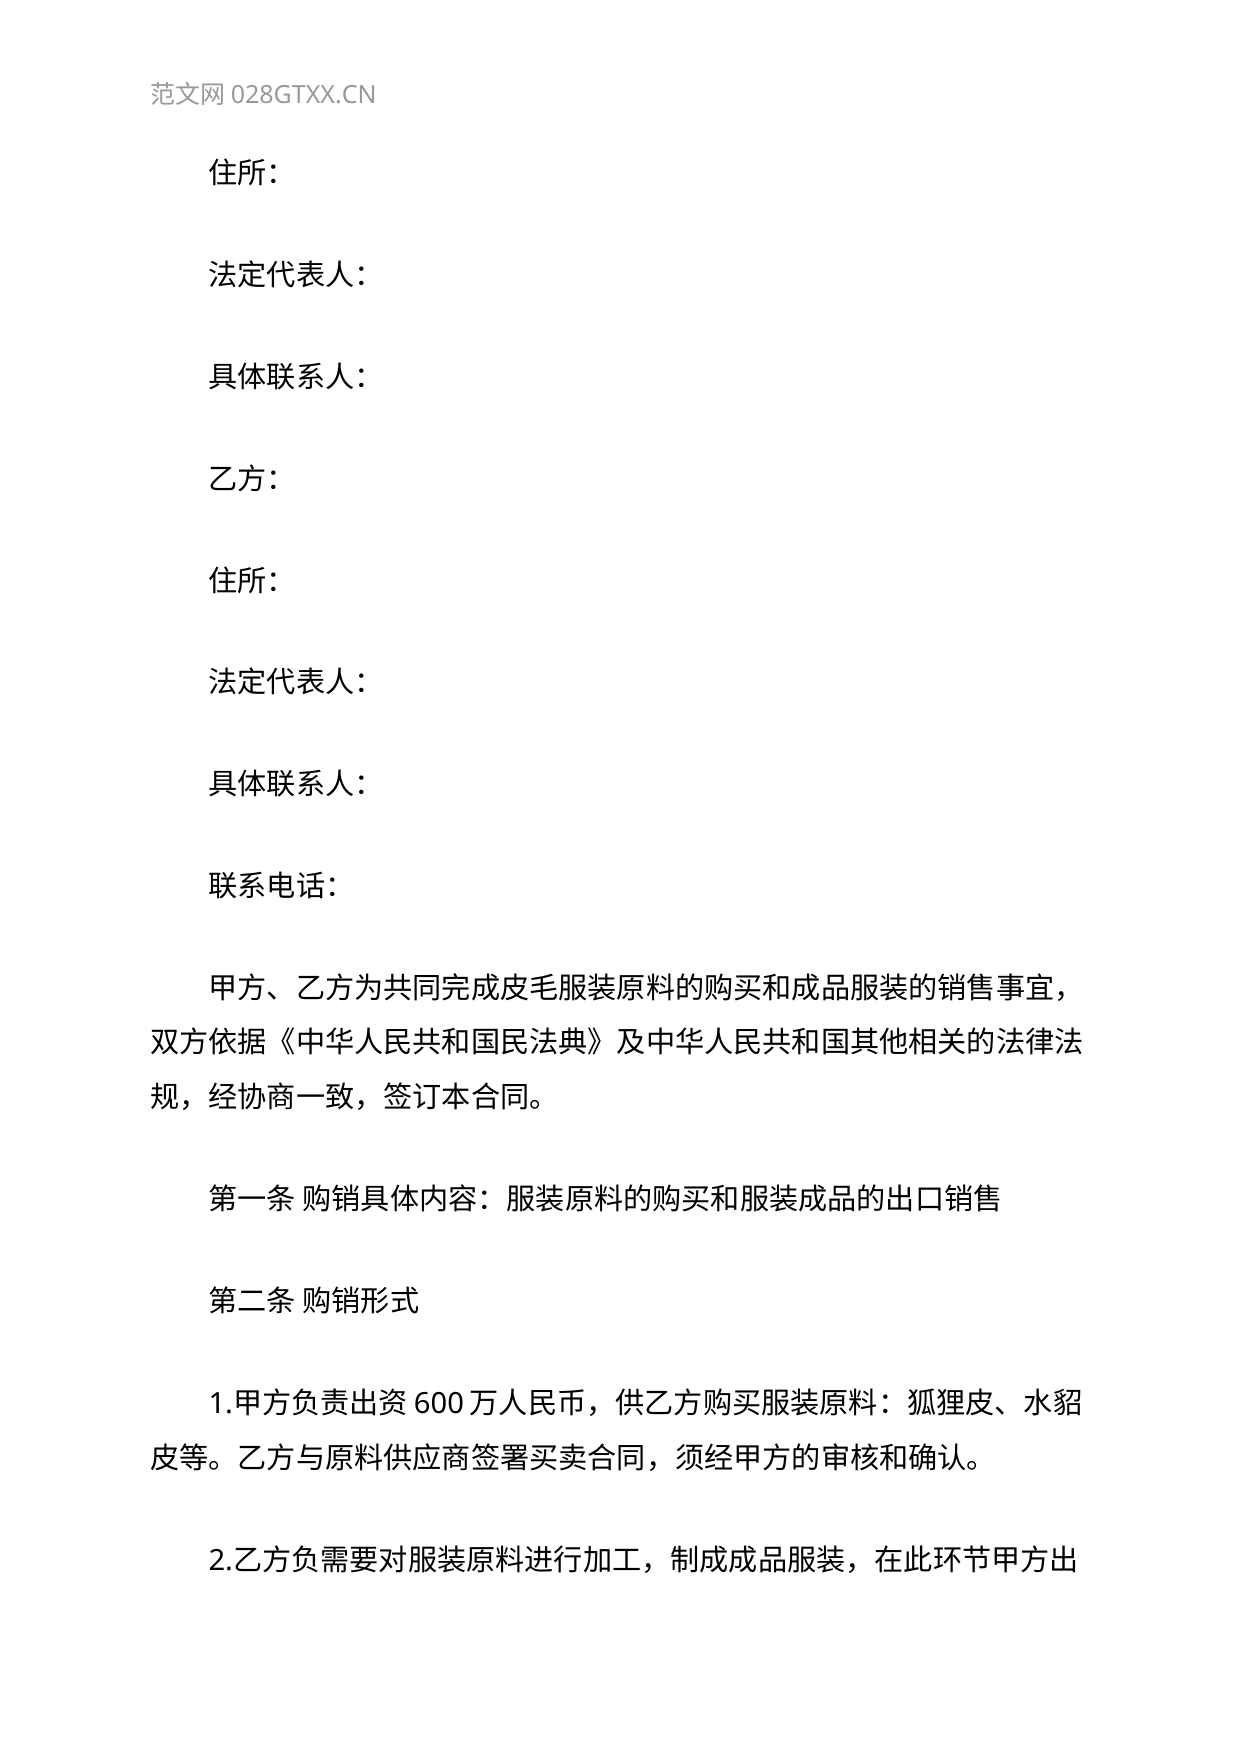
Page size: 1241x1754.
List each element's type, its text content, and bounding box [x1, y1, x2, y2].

text 1.甲方负责出资600万人民币，供乙方购买服装原料：狐狸皮、水貂皮等。乙方与原料供应商签署买卖合同，须经甲方的审核和确认。 [150, 1379, 1090, 1477]
text 第二条 购销形式 [150, 1277, 1090, 1320]
text 乙方： [150, 455, 1090, 498]
text 第一条 购销具体内容：服装原料的购买和服装成品的出口销售 [150, 1176, 1090, 1218]
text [150, 1536, 1090, 1578]
text 住所： [150, 150, 1090, 192]
text 具体联系人： [150, 353, 1090, 396]
text 联系电话： [150, 862, 1090, 905]
text 甲方、乙方为共同完成皮毛服装原料的购买和成品服装的销售事宜，双方依据《中华人民共和国民法典》及中华人民共和国其他相关的法律法规，经协商一致，签订本合同。 [150, 964, 1090, 1116]
text 法定代表人： [150, 659, 1090, 701]
text 住所： [150, 557, 1090, 599]
text 具体联系人： [150, 761, 1090, 803]
text 法定代表人： [150, 252, 1090, 294]
